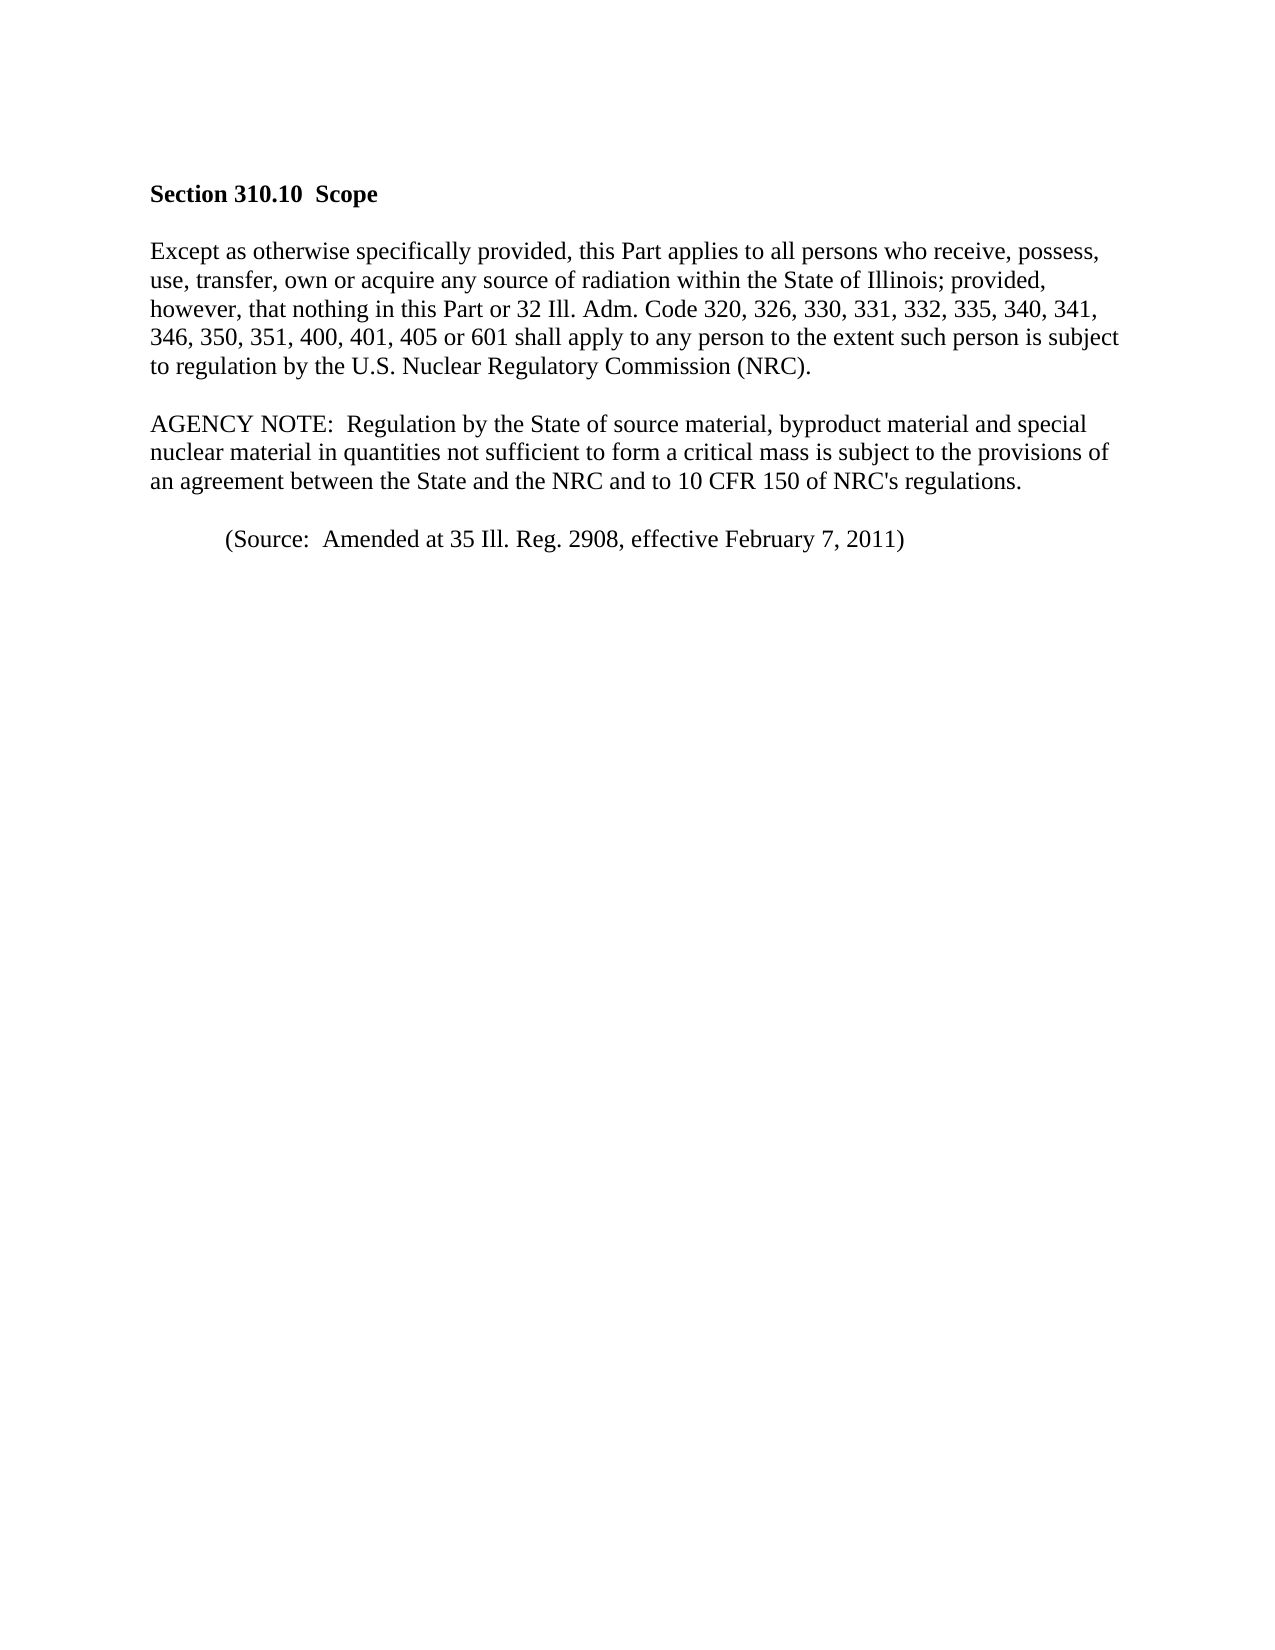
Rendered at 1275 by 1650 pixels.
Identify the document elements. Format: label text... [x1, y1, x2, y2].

text (Source: Amended at 35 Ill. Reg. 2908, effective February 7, 2011) [225, 524, 1125, 552]
text Except as otherwise specifically provided, this Part applies to all persons who receive, possess, use, transfer, own or acquire any source of radiation within the State of Illinois; provided, however, that nothing in this Part or 32 Ill. Adm. Code 320, 326, 330, 331, 332, 335, 340, 341, 346, 350, 351, 400, 401, 405 or 601 shall apply to any person to the extent such person is subject to regulation by the U.S. Nuclear Regulatory Commission (NRC). [150, 236, 1125, 380]
text Section 310.10 Scope [150, 179, 1125, 207]
text AGENCY NOTE: Regulation by the State of source material, byproduct material and special nuclear material in quantities not sufficient to form a critical mass is subject to the provisions of an agreement between the State and the NRC and to 10 CFR 150 of NRC's regulations. [150, 409, 1125, 495]
